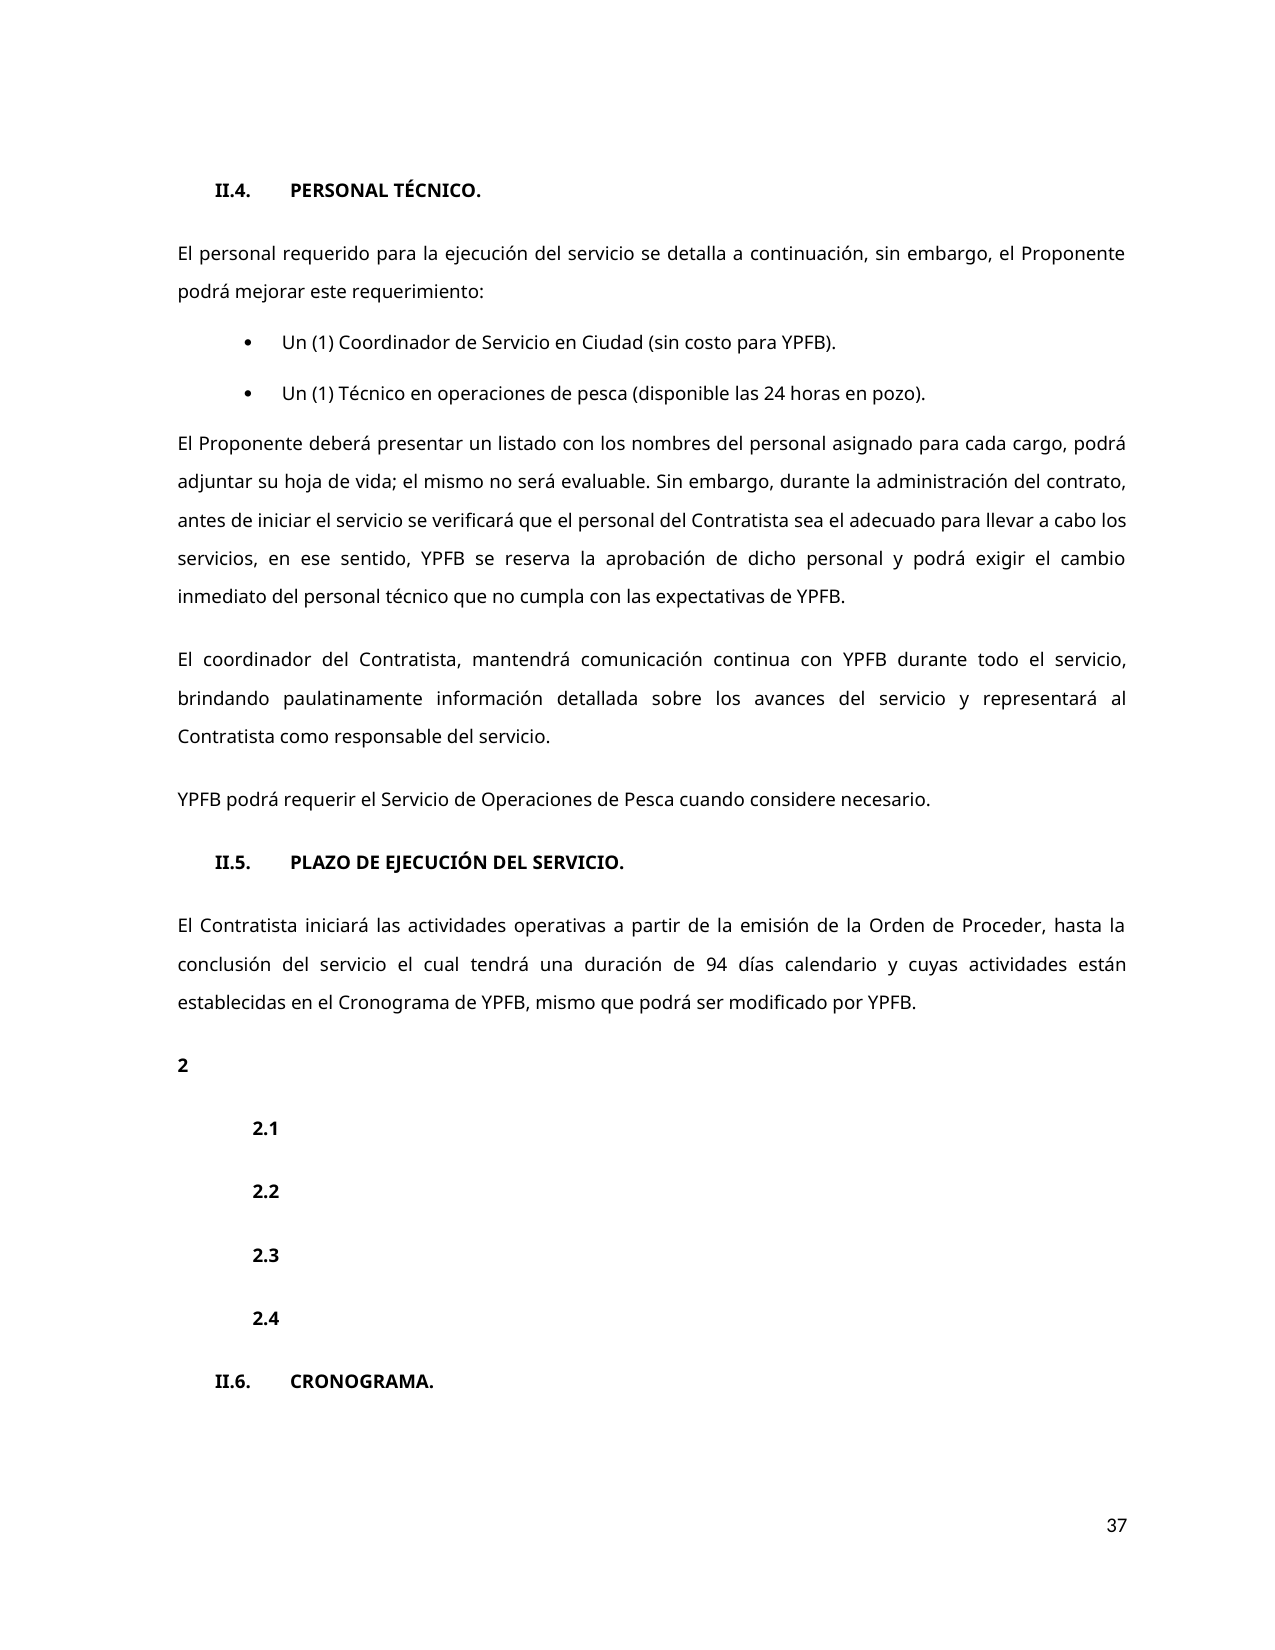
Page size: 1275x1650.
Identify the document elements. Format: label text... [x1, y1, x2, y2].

text YPFB podrá requerir el Servicio de Operaciones de Pesca cuando considere necesario. [177, 786, 1127, 812]
list PLAZO DE EJECUCIÓN DEL SERVICIO. [215, 849, 1122, 875]
list Un (1) Coordinador de Servicio en Ciudad (sin costo para YPFB). [244, 329, 1122, 355]
list Un (1) Técnico en operaciones de pesca (disponible las 24 horas en pozo). [244, 380, 1122, 405]
text El coordinador del Contratista, mantendrá comunicación continua con YPFB durante todo el servicio, brindando paulatinamente información detallada sobre los avances del servicio y representará al Contratista como responsable del servicio. [177, 647, 1127, 748]
text El Contratista iniciará las actividades operativas a partir de la emisión de la Orden de Proceder, hasta la conclusión del servicio el cual tendrá una duración de 94 días calendario y cuyas actividades están establecidas en el Cronograma de YPFB, mismo que podrá ser modificado por YPFB. [177, 913, 1127, 1015]
text El Proponente deberá presentar un listado con los nombres del personal asignado para cada cargo, podrá adjuntar su hoja de vida; el mismo no será evaluable. Sin embargo, durante la administración del contrato, antes de iniciar el servicio se verificará que el personal del Contratista sea el adecuado para llevar a cabo los servicios, en ese sentido, YPFB se reserva la aprobación de dicho personal y podrá exigir el cambio inmediato del personal técnico que no cumpla con las expectativas de YPFB. [177, 430, 1127, 609]
list PERSONAL TÉCNICO. [215, 177, 1122, 203]
text El personal requerido para la ejecución del servicio se detalla a continuación, sin embargo, el Proponente podrá mejorar este requerimiento: [177, 240, 1127, 304]
list CRONOGRAMA. [215, 1368, 1122, 1394]
